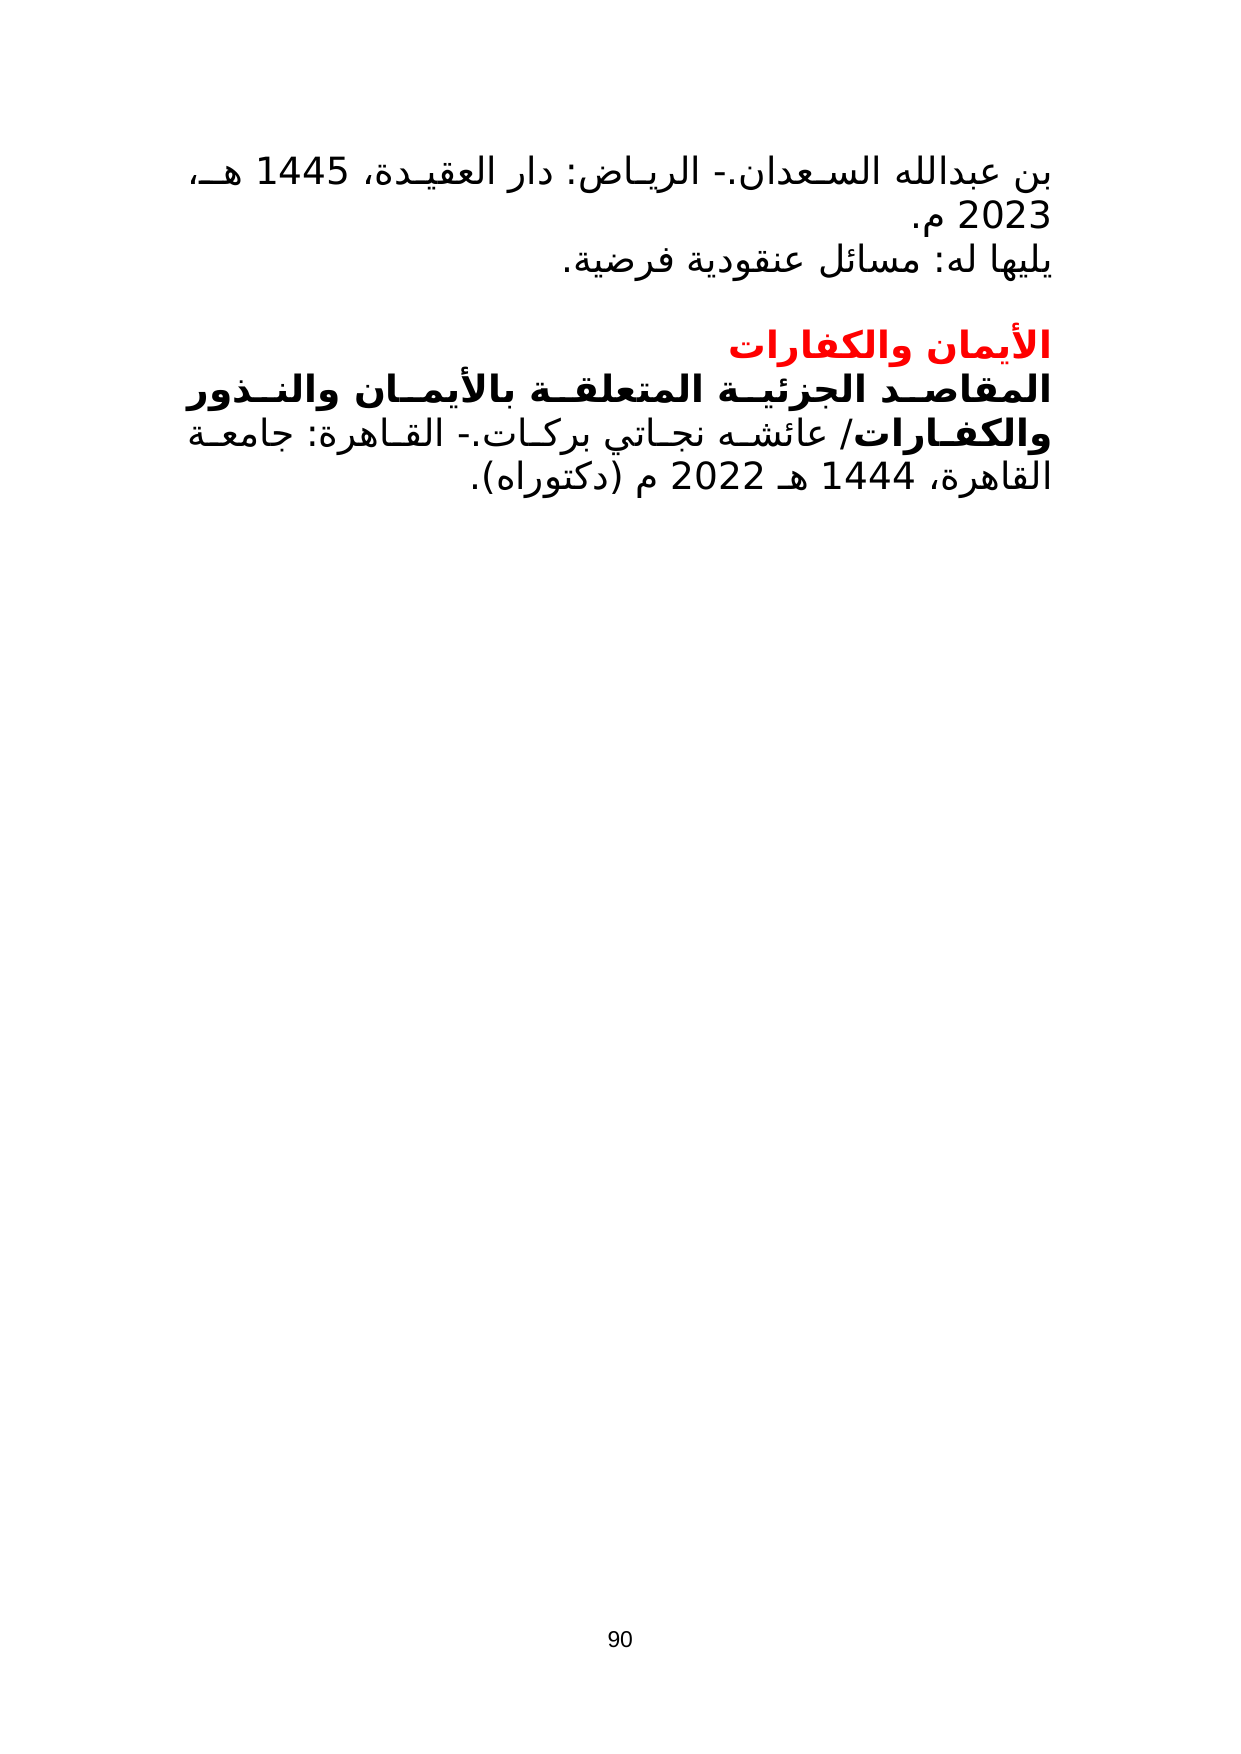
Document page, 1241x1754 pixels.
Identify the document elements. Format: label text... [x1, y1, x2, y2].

text المقاصد الجزئية المتعلقة بالأيمان والنذور والكفارات/ عائشه نجاتي بركات.- القاهرة: جامعة القاهرة، 1444 هـ 2022 م (دكتوراه). [187, 368, 1053, 499]
text يليها له: مسائل عنقودية فرضية. [187, 237, 1053, 281]
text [187, 150, 1053, 237]
text الأيمان والكفارات [187, 324, 1053, 368]
